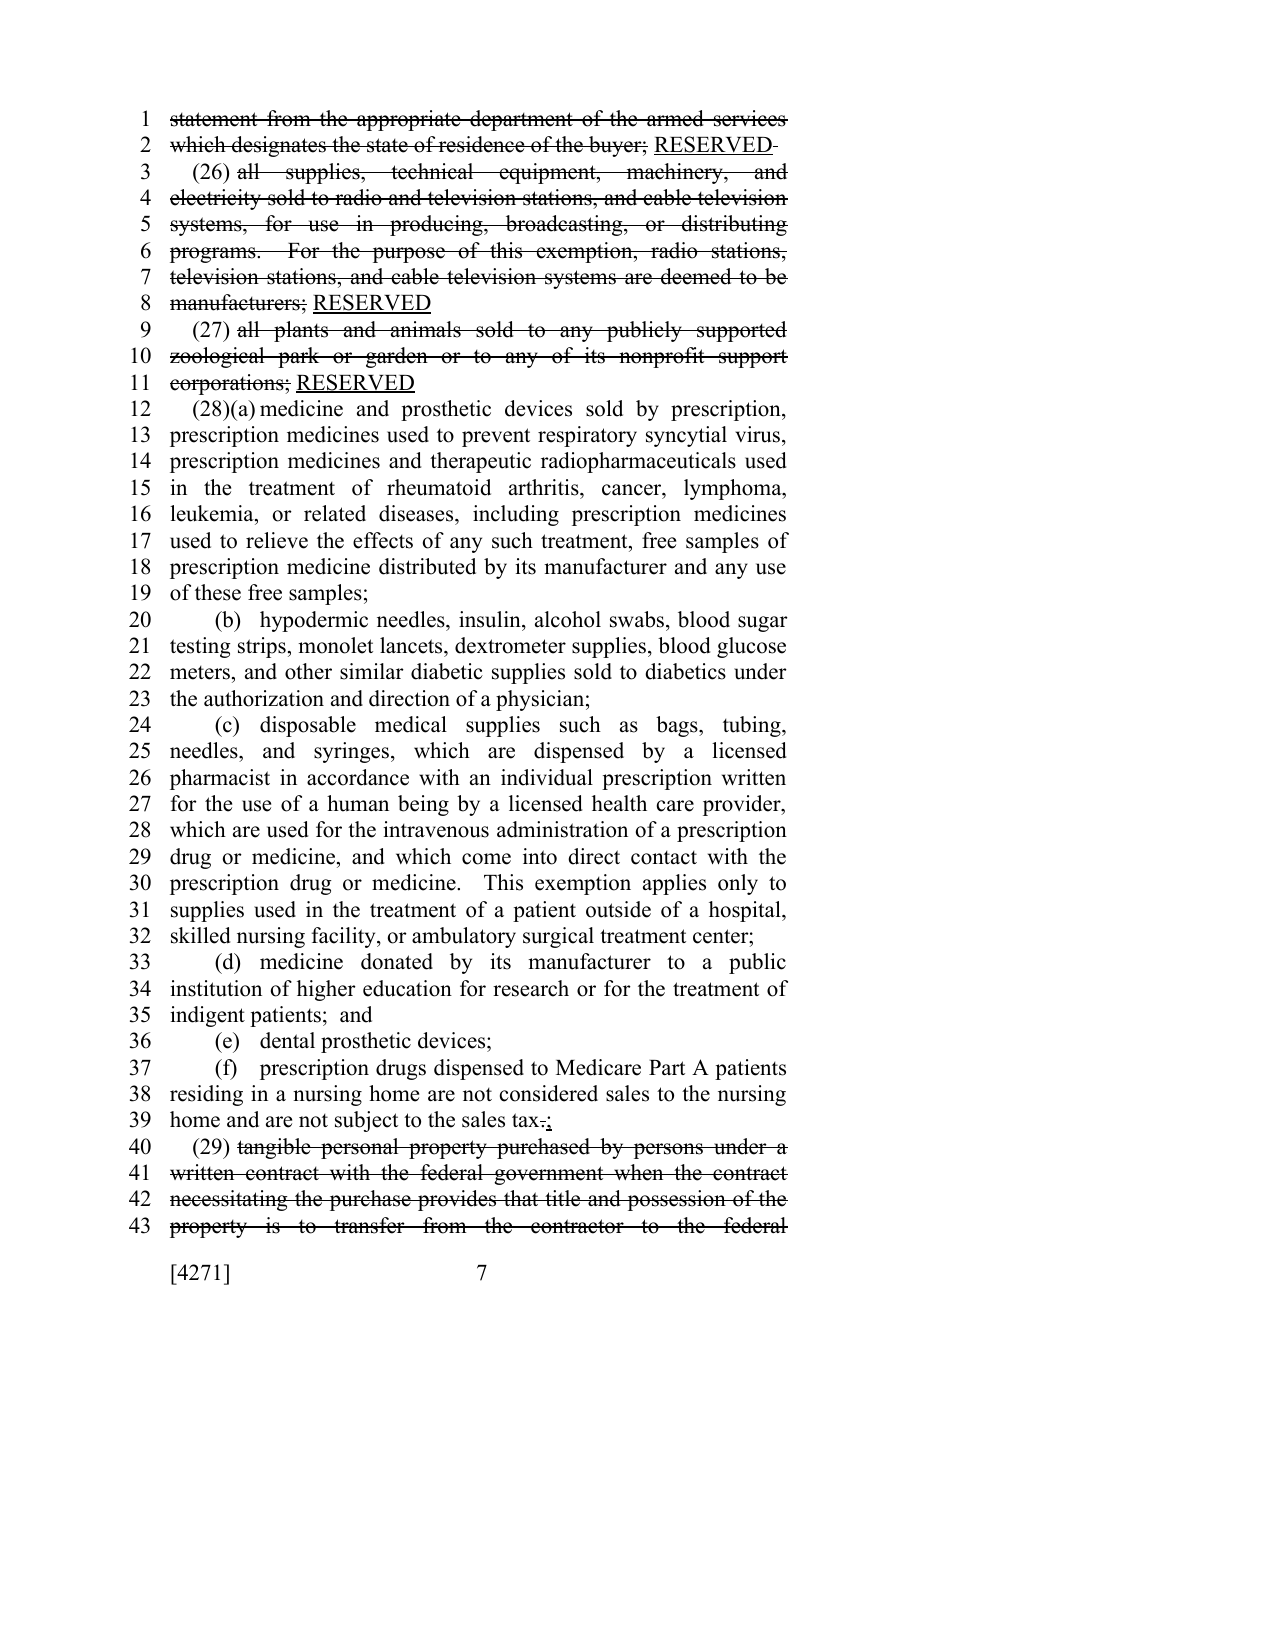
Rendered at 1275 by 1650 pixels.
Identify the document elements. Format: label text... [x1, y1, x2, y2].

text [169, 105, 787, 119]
text (27) all plants and animals sold to any publicly supported zoological park or garden or to any of its nonprofit support corporations; RESERVED [169, 357, 787, 395]
text (28)(a) medicine and prosthetic devices sold by prescription, prescription medicines used to prevent respiratory syncytial virus, prescription medicines and therapeutic radiopharmaceuticals used in the treatment of rheumatoid arthritis, cancer, lymphoma, leukemia, or related diseases, including prescription medicines used to relieve the effects of any such treatment, free samples of prescription medicine distributed by its manufacturer and any use of these free samples; [169, 395, 787, 606]
text (e) dental prosthetic devices; [169, 1027, 787, 1054]
text (27) all plants and animals sold to any publicly supported zoological park or garden or to any of its nonprofit support corporations; RESERVED [169, 316, 787, 356]
text (26) all supplies, technical equipment, machinery, and electricity sold to radio and television stations, and cable television systems, for use in producing, broadcasting, or distributing programs. For the purpose of this exemption, radio stations, television stations, and cable television systems are deemed to be manufacturers; RESERVED [169, 279, 787, 316]
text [169, 1201, 787, 1226]
text (26) all supplies, technical equipment, machinery, and electricity sold to radio and television stations, and cable television systems, for use in producing, broadcasting, or distributing programs. For the purpose of this exemption, radio stations, television stations, and cable television systems are deemed to be manufacturers; RESERVED [169, 158, 787, 198]
text (d) medicine donated by its manufacturer to a public institution of higher education for research or for the treatment of indigent patients; and [169, 948, 787, 1027]
text (b) hypodermic needles, insulin, alcohol swabs, blood sugar testing strips, monolet lancets, dextrometer supplies, blood glucose meters, and other similar diabetic supplies sold to diabetics under the authorization and direction of a physician; [169, 606, 787, 711]
text (f) prescription drugs dispensed to Medicare Part A patients residing in a nursing home are not considered sales to the nursing home and are not subject to the sales tax.; [169, 1054, 787, 1133]
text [169, 120, 787, 158]
text (c) disposable medical supplies such as bags, tubing, needles, and syringes, which are dispensed by a licensed pharmacist in accordance with an individual prescription written for the use of a human being by a licensed health care provider, which are used for the intravenous administration of a prescription drug or medicine, and which come into direct contact with the prescription drug or medicine. This exemption applies only to supplies used in the treatment of a patient outside of a hospital, skilled nursing facility, or ambulatory surgical treatment center; [169, 711, 787, 948]
